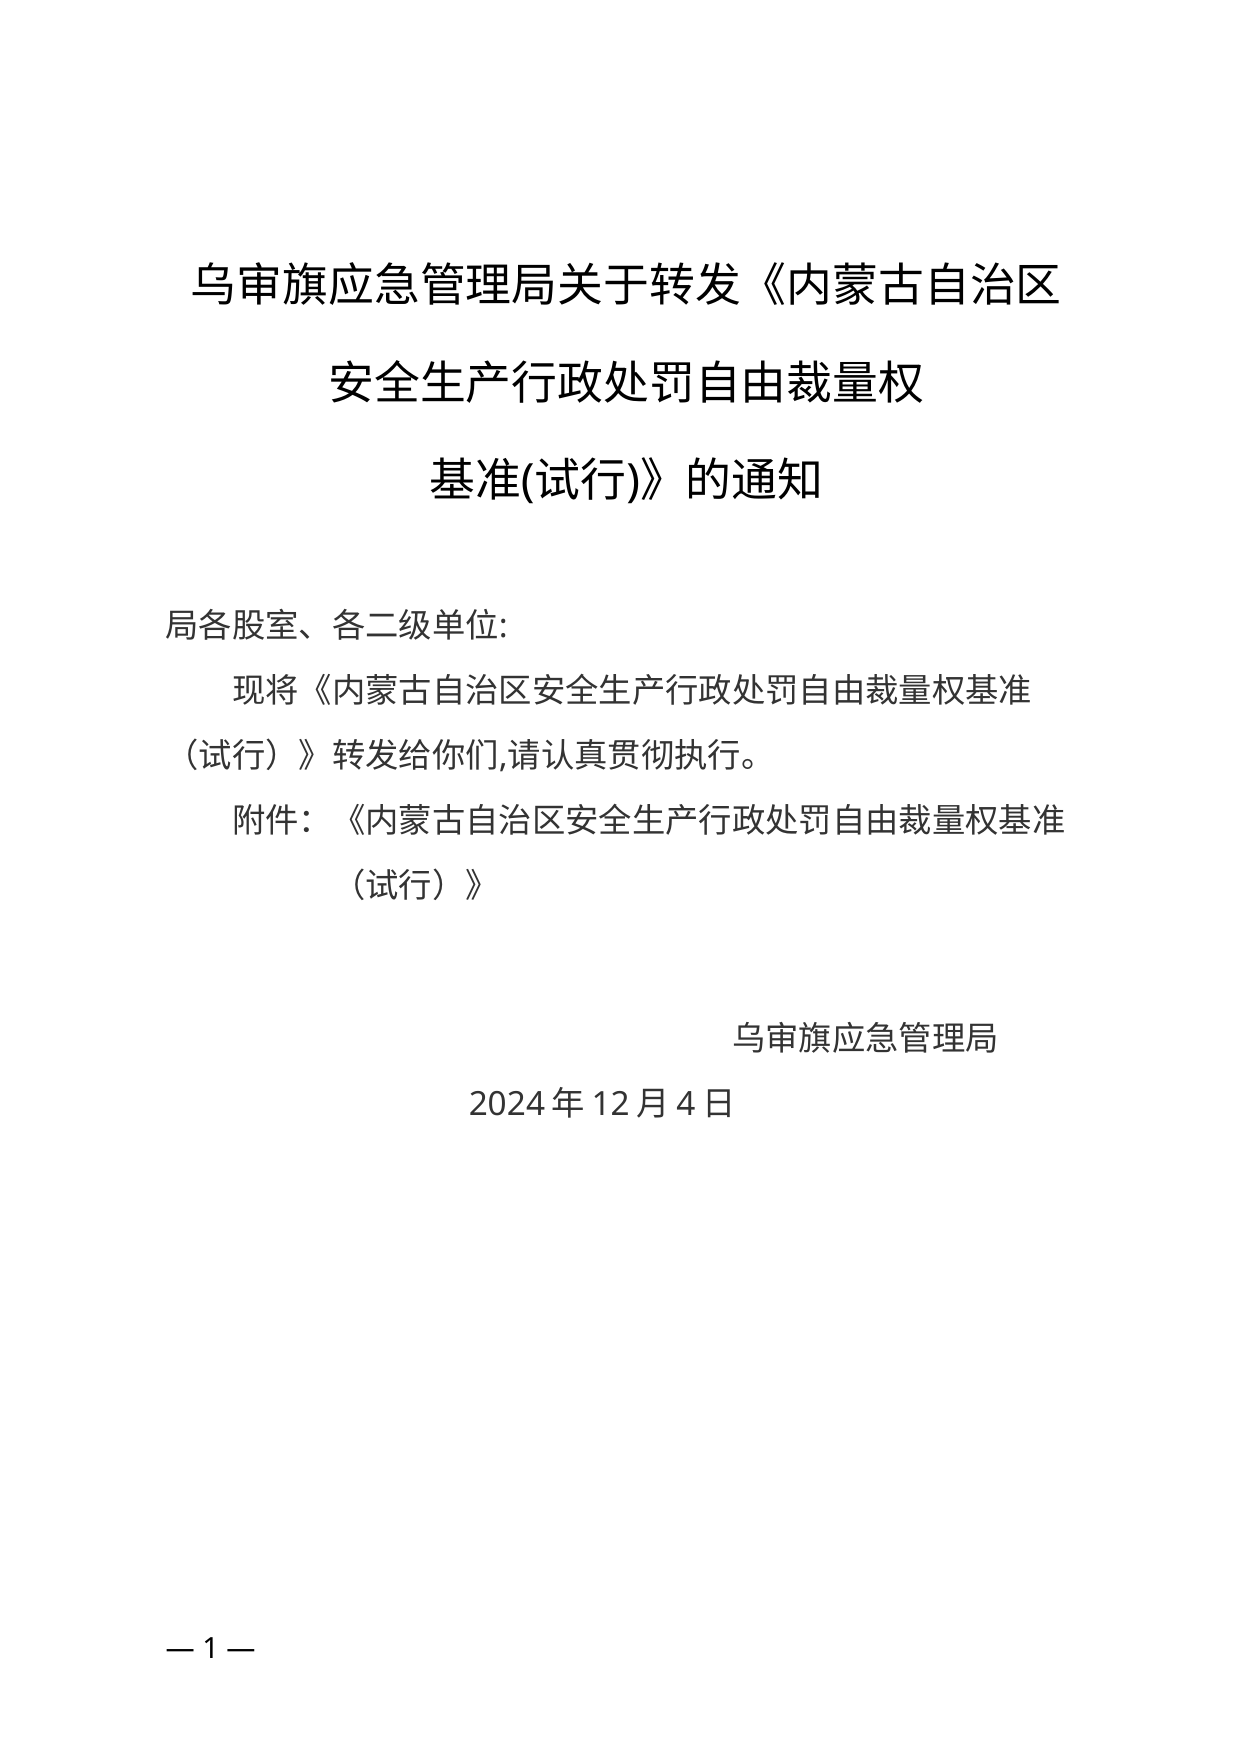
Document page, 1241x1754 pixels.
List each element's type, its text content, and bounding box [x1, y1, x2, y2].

text 附件：《内蒙古自治区安全生产行政处罚自由裁量权基准（试行）》 [232, 785, 1087, 915]
text 2024年12月4日 [165, 1068, 1087, 1133]
text 局各股室、各二级单位: [165, 590, 1087, 655]
text 基准(试行)》的通知 [165, 428, 1087, 525]
text 安全生产行政处罚自由裁量权 [165, 330, 1087, 428]
text 乌审旗应急管理局 [165, 1003, 1087, 1068]
text 乌审旗应急管理局关于转发《内蒙古自治区 [165, 233, 1087, 330]
text 现将《内蒙古自治区安全生产行政处罚自由裁量权基准（试行）》转发给你们,请认真贯彻执行。 [165, 655, 1087, 785]
